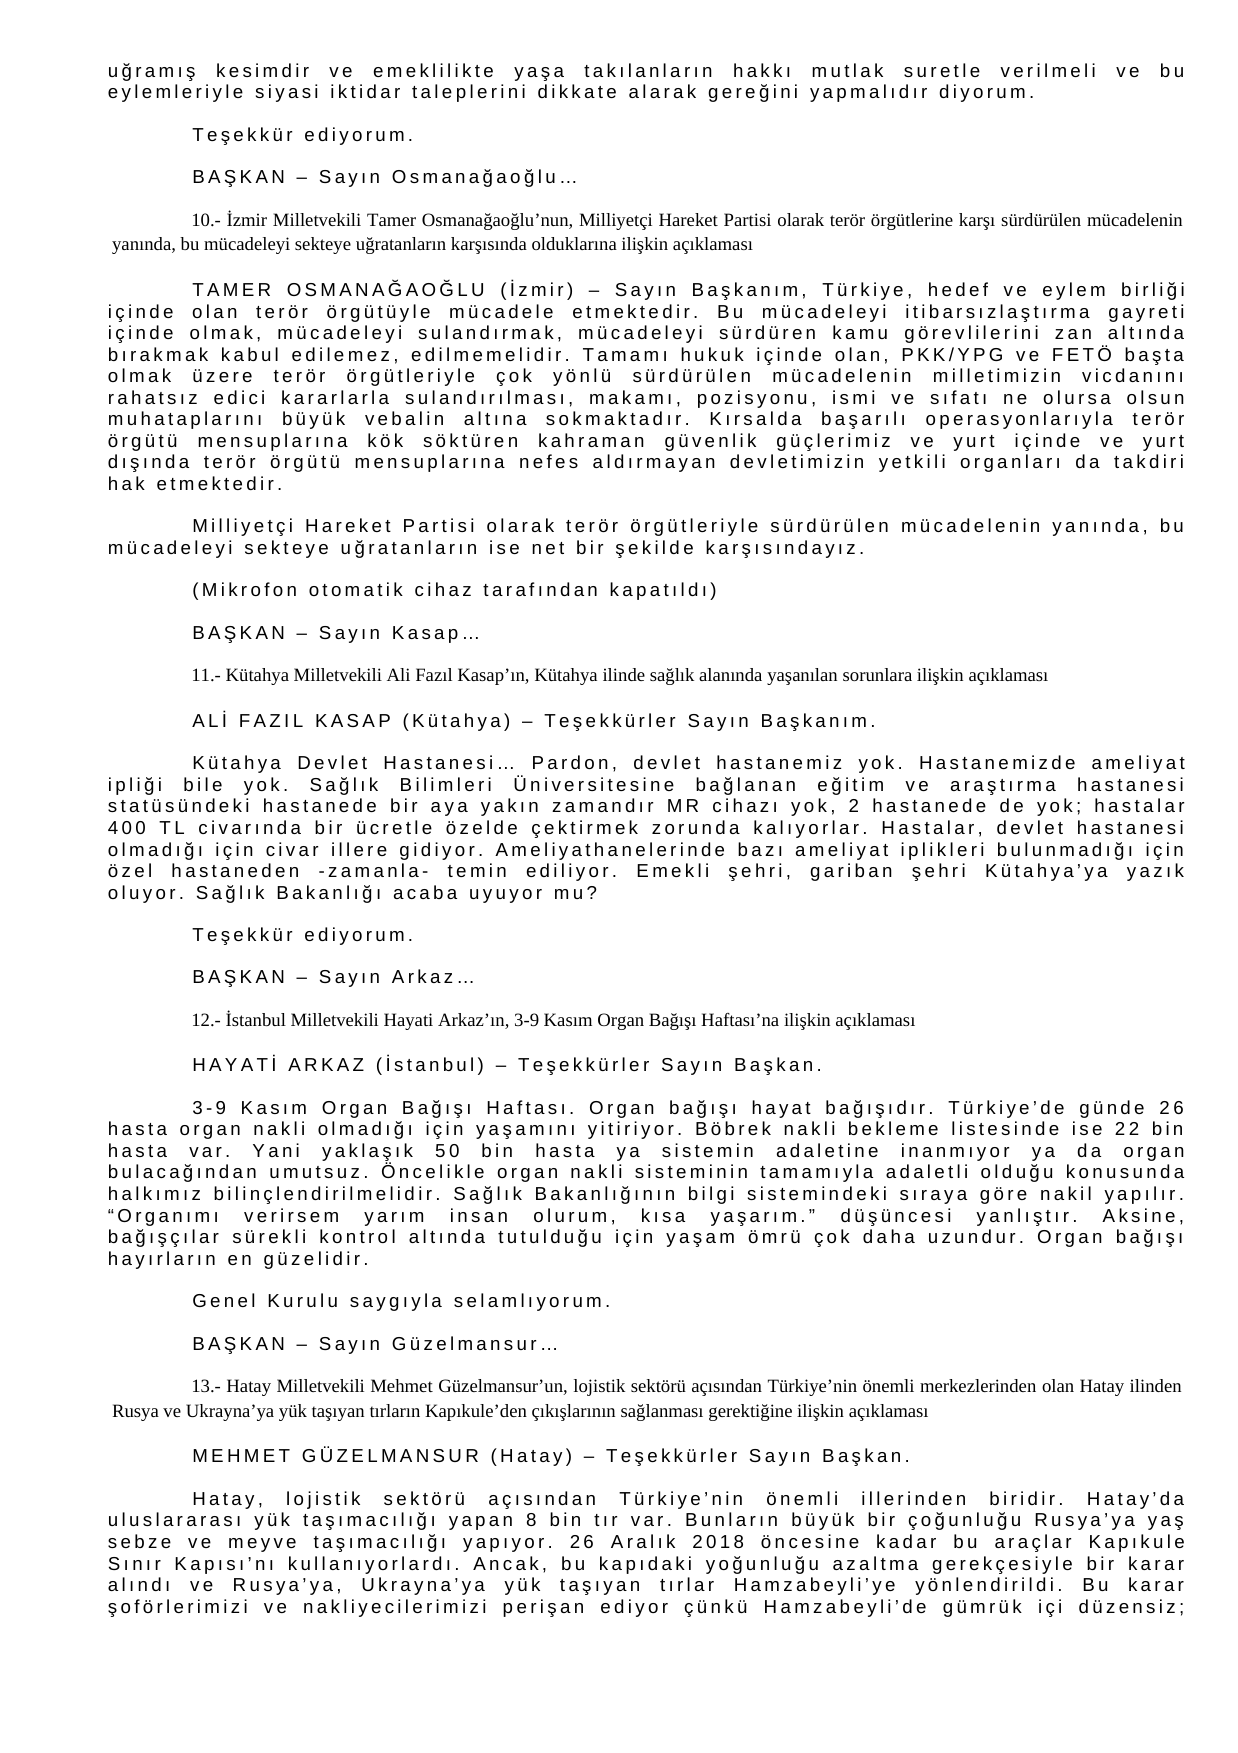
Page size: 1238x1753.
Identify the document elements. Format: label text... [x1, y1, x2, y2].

text BAŞKAN – Sayın Kasap… [108, 622, 1186, 643]
text 12.- İstanbul Milletvekili Hayati Arkaz’ın, 3-9 Kasım Organ Bağışı Haftası’na ilişkin açıklaması [112, 1009, 1184, 1030]
text BAŞKAN – Sayın Güzelmansur… [108, 1332, 1186, 1354]
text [108, 60, 1186, 103]
text HAYATİ ARKAZ (İstanbul) – Teşekkürler Sayın Başkan. [108, 1054, 1186, 1076]
text 11.- Kütahya Milletvekili Ali Fazıl Kasap’ın, Kütahya ilinde sağlık alanında yaşanılan sorunlara ilişkin açıklaması [112, 664, 1184, 686]
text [108, 1488, 1186, 1617]
text Kütahya Devlet Hastanesi… Pardon, devlet hastanemiz yok. Hastanemizde ameliyat ipliği bile yok. Sağlık Bilimleri Üniversitesine bağlanan eğitim ve araştırma hastanesi statüsündeki hastanede bir aya yakın zamandır MR cihazı yok, 2 hastanede de yok; hastalar 400 TL civarında bir ücretle özelde çektirmek zorunda kalıyorlar. Hastalar, devlet hastanesi olmadığı için civar illere gidiyor. Ameliyathanelerinde bazı ameliyat iplikleri bulunmadığı için özel hastaneden -zamanla- temin ediliyor. Emekli şehri, gariban şehri Kütahya’ya yazık oluyor. Sağlık Bakanlığı acaba uyuyor mu? [108, 752, 1186, 903]
text Teşekkür ediyorum. [108, 124, 1186, 145]
text ALİ FAZIL KASAP (Kütahya) – Teşekkürler Sayın Başkanım. [108, 710, 1186, 731]
text TAMER OSMANAĞAOĞLU (İzmir) – Sayın Başkanım, Türkiye, hedef ve eylem birliği içinde olan terör örgütüyle mücadele etmektedir. Bu mücadeleyi itibarsızlaştırma gayreti içinde olmak, mücadeleyi sulandırmak, mücadeleyi sürdüren kamu görevlilerini zan altında bırakmak kabul edilemez, edilmemelidir. Tamamı hukuk içinde olan, PKK/YPG ve FETÖ başta olmak üzere terör örgütleriyle çok yönlü sürdürülen mücadelenin milletimizin vicdanını rahatsız edici kararlarla sulandırılması, makamı, pozisyonu, ismi ve sıfatı ne olursa olsun muhataplarını büyük vebalin altına sokmaktadır. Kırsalda başarılı operasyonlarıyla terör örgütü mensuplarına kök söktüren kahraman güvenlik güçlerimiz ve yurt içinde ve yurt dışında terör örgütü mensuplarına nefes aldırmayan devletimizin yetkili organları da takdiri hak etmektedir. [108, 279, 1186, 494]
text 10.- İzmir Milletvekili Tamer Osmanağaoğlu’nun, Milliyetçi Hareket Partisi olarak terör örgütlerine karşı sürdürülen mücadelenin yanında, bu mücadeleyi sekteye uğratanların karşısında olduklarına ilişkin açıklaması [112, 208, 1184, 255]
text BAŞKAN – Sayın Arkaz… [108, 966, 1186, 988]
text Milliyetçi Hareket Partisi olarak terör örgütleriyle sürdürülen mücadelenin yanında, bu mücadeleyi sekteye uğratanların ise net bir şekilde karşısındayız. [108, 515, 1186, 558]
text BAŞKAN – Sayın Osmanağaoğlu… [108, 166, 1186, 188]
text Genel Kurulu saygıyla selamlıyorum. [108, 1290, 1186, 1312]
text Teşekkür ediyorum. [108, 924, 1186, 945]
text (Mikrofon otomatik cihaz tarafından kapatıldı) [108, 579, 1186, 601]
text 3-9 Kasım Organ Bağışı Haftası. Organ bağışı hayat bağışıdır. Türkiye’de günde 26 hasta organ nakli olmadığı için yaşamını yitiriyor. Böbrek nakli bekleme listesinde ise 22 bin hasta var. Yani yaklaşık 50 bin hasta ya sistemin adaletine inanmıyor ya da organ bulacağından umutsuz. Öncelikle organ nakli sisteminin tamamıyla adaletli olduğu konusunda halkımız bilinçlendirilmelidir. Sağlık Bakanlığının bilgi sistemindeki sıraya göre nakil yapılır. “Organımı verirsem yarım insan olurum, kısa yaşarım.” düşüncesi yanlıştır. Aksine, bağışçılar sürekli kontrol altında tutulduğu için yaşam ömrü çok daha uzundur. Organ bağışı hayırların en güzelidir. [108, 1097, 1186, 1269]
text 13.- Hatay Milletvekili Mehmet Güzelmansur’un, lojistik sektörü açısından Türkiye’nin önemli merkezlerinden olan Hatay ilinden Rusya ve Ukrayna’ya yük taşıyan tırların Kapıkule’den çıkışlarının sağlanması gerektiğine ilişkin açıklaması [112, 1375, 1184, 1421]
text MEHMET GÜZELMANSUR (Hatay) – Teşekkürler Sayın Başkan. [108, 1445, 1186, 1467]
